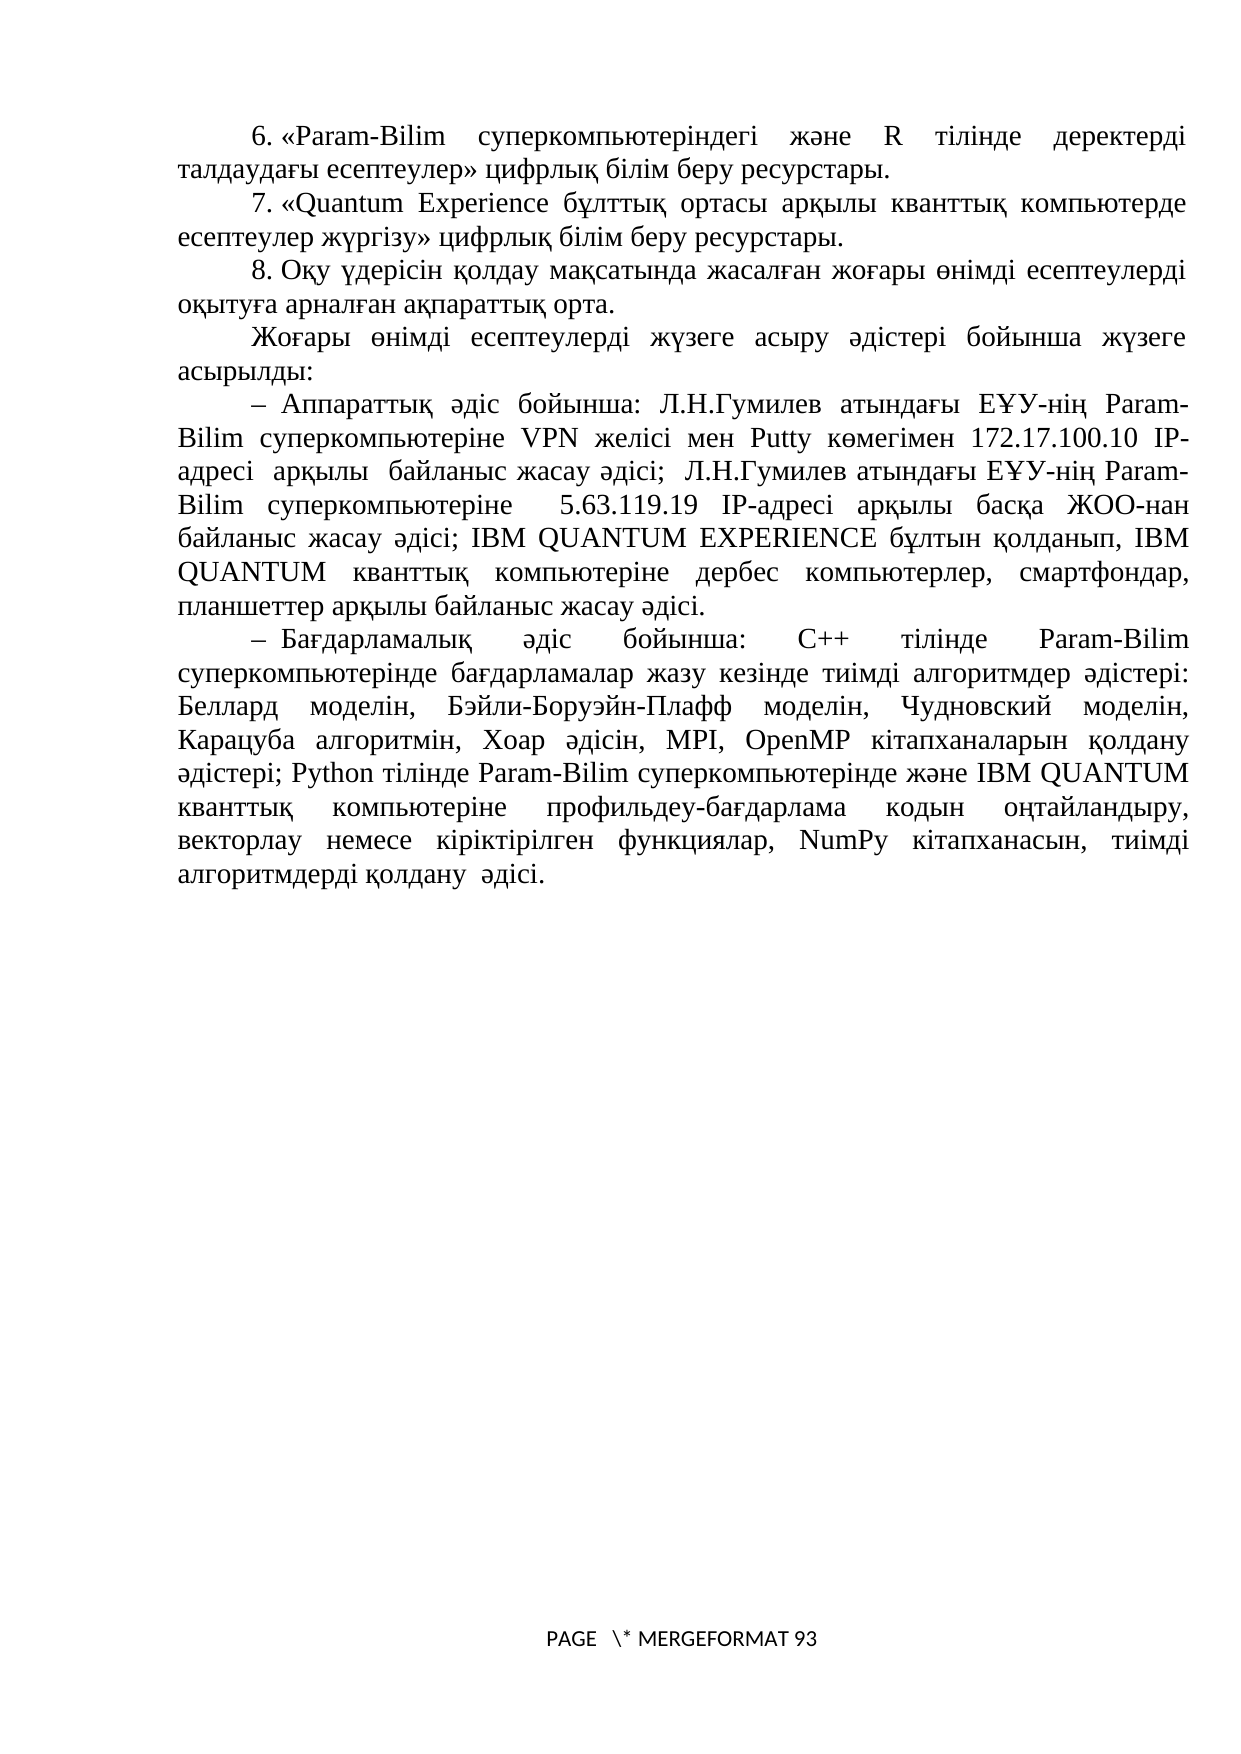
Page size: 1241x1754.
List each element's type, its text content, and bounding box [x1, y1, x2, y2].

list Оқу үдерісін қолдау мақсатында жасалған жоғары өнімді есептеулерді оқытуға арналған ақпараттық орта. [177, 252, 1187, 319]
text Жоғары өнімді есептеулерді жүзеге асыру әдістері бойынша жүзеге асырылды: [177, 319, 1187, 386]
list Аппараттық әдіс бойынша: Л.Н.Гумилев атындағы ЕҰУ-нің Param-Bilim суперкомпьютеріне VPN желісі мен Putty көмегімен 172.17.100.10 IP-адресі арқылы байланыс жасау әдісі; Л.Н.Гумилев атындағы ЕҰУ-нің Param-Bilim суперкомпьютеріне 5.63.119.19 IP-адресі арқылы басқа ЖОО-нан байланыс жасау әдісі; IBM QUANTUM EXPERIENCE бұлтын қолданып, IBM QUANTUM кванттық компьютеріне дербес компьютерлер, смартфондар, планшеттер арқылы байланыс жасау әдісі. [177, 386, 1190, 621]
list «Quantum Experience бұлттық ортасы арқылы кванттық компьютерде есептеулер жүргізу» цифрлық білім беру ресурстары. [177, 185, 1187, 252]
list «Param-Bilim суперкомпьютеріндегі және R тілінде деректерді талдаудағы есептеулер» цифрлық білім беру ресурстары. [177, 118, 1187, 185]
list Бағдарламалық әдіс бойынша: С++ тілінде Param-Bilim суперкомпьютерінде бағдарламалар жазу кезінде тиімді алгоритмдер әдістері: Беллард моделін, Бэйли-Боруэйн-Плафф моделін, Чудновский моделін, Карацуба алгоритмін, Хоар әдісін, MPI, OpenMP кітапханаларын қолдану әдістері; Python тілінде Param-Bilim суперкомпьютерінде және IBM QUANTUM кванттық компьютеріне профильдеу-бағдарлама кодын оңтайландыру, векторлау немесе кіріктірілген функциялар, NumPy кітапханасын, тиімді алгоритмдерді қолдану әдісі. [177, 621, 1190, 889]
